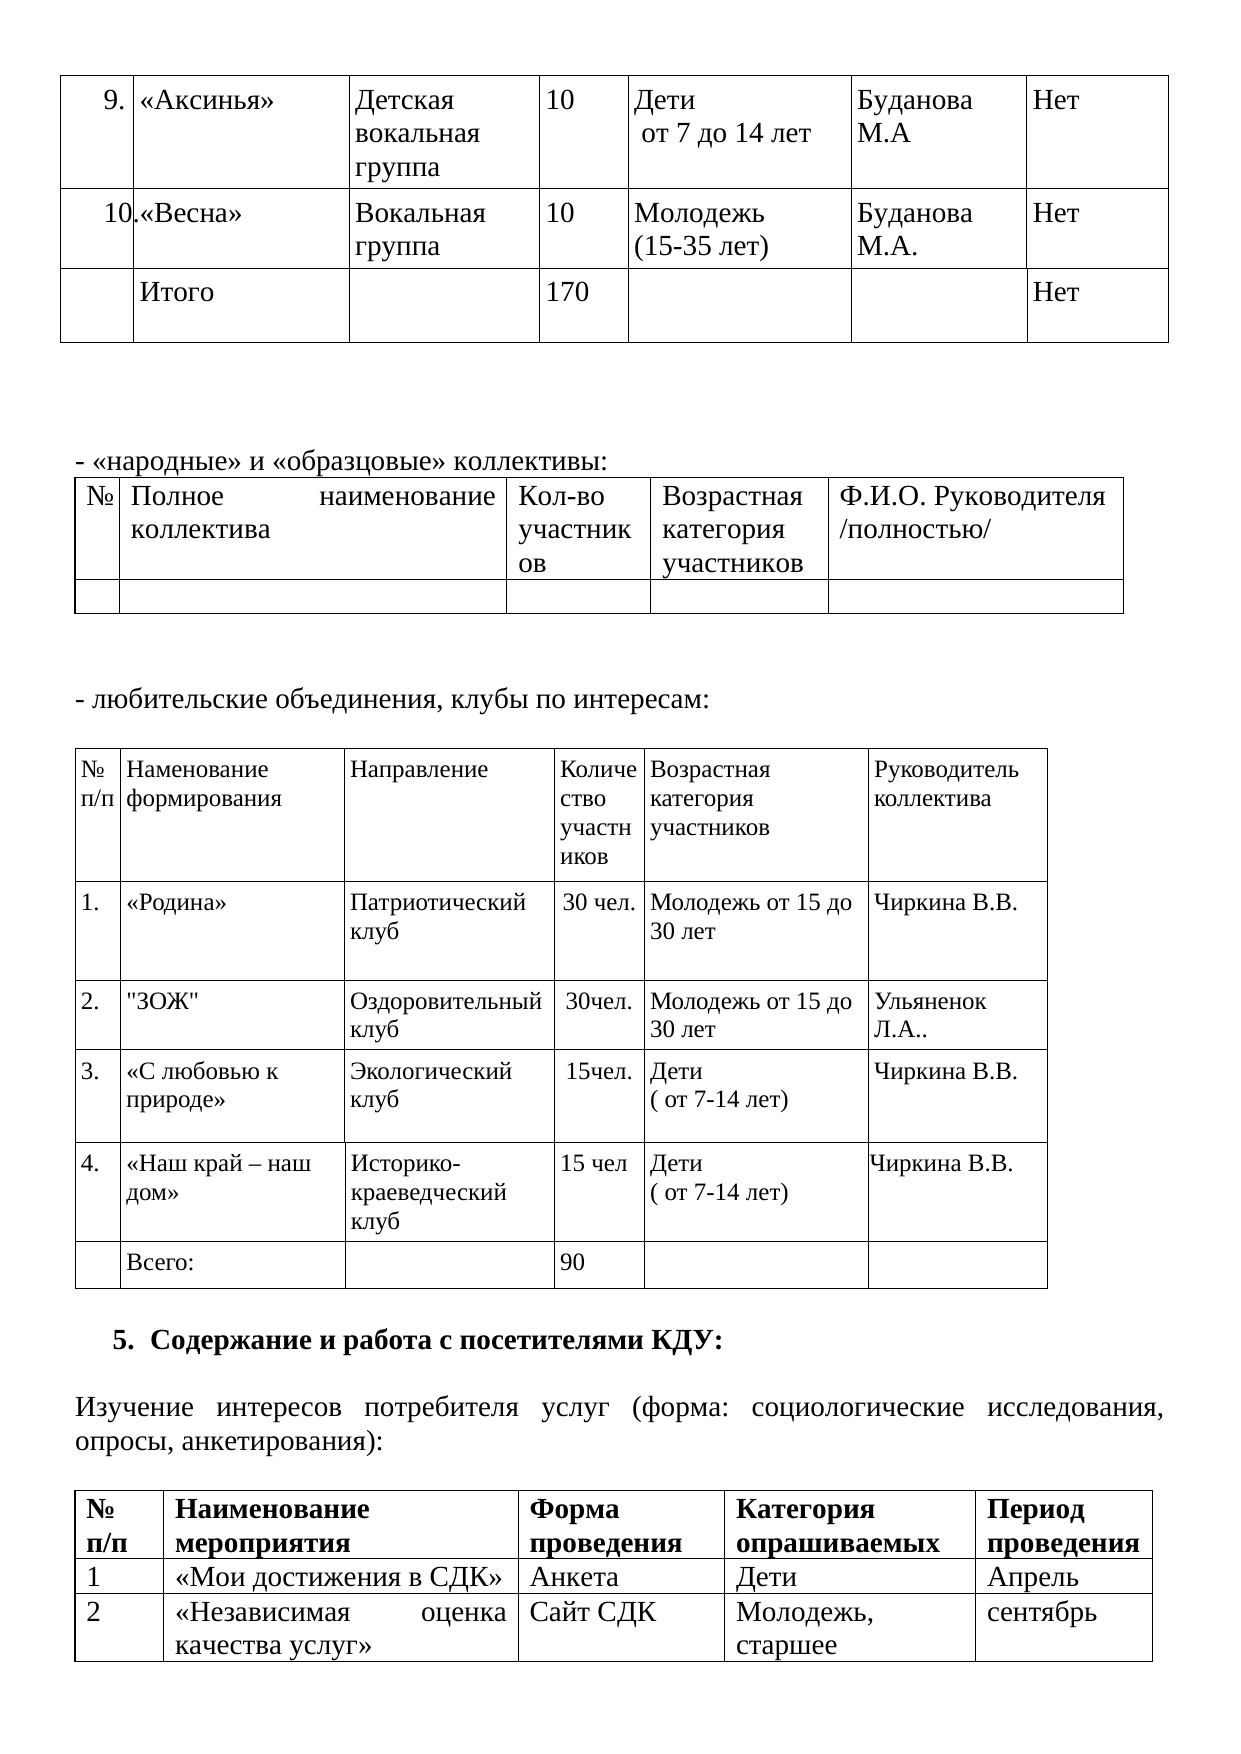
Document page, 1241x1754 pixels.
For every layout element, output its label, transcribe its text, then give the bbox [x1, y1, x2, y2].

table_cell 2 [76, 1594, 163, 1661]
table_cell Дети ( от 7-14 лет) [645, 1050, 868, 1142]
table_cell 30чел. [555, 981, 644, 1049]
text - «народные» и «образцовые» коллективы: [75, 443, 1165, 477]
table_cell Молодежь (15-35 лет) [629, 189, 851, 268]
table_cell Чиркина В.В. [869, 882, 1047, 979]
table_cell [61, 189, 133, 268]
table_cell Молодежь от 15 до 30 лет [645, 882, 868, 979]
table_header Период проведения [976, 1491, 1152, 1558]
table_cell [829, 580, 1123, 613]
table_cell Вокальная группа [350, 189, 539, 268]
table_cell Нет [1027, 76, 1168, 188]
table_cell Апрель [976, 1559, 1152, 1593]
table_cell 15чел. [555, 1050, 644, 1142]
table_header Категория опрашиваемых [725, 1491, 975, 1558]
text Изучение интересов потребителя услуг (форма: социологические исследования, опросы, анкетирования): [75, 1389, 1165, 1457]
table_cell [76, 1242, 120, 1288]
table_cell 3. [76, 1050, 120, 1142]
table_cell Дети ( от 7-14 лет) [645, 1143, 868, 1241]
table_cell Буданова М.А [852, 76, 1026, 188]
table_cell [629, 269, 851, 342]
table_cell сентябрь [976, 1594, 1152, 1661]
table_cell Чиркина В.В. [869, 1050, 1047, 1142]
table_header Ф.И.О. Руководителя /полностью/ [829, 478, 1123, 578]
table_cell Оздоровительный клуб [345, 981, 554, 1049]
table_cell "ЗОЖ" [121, 981, 344, 1049]
table_cell 170 [540, 269, 628, 342]
table_cell Дети [725, 1559, 975, 1593]
table_header Руководитель коллектива [869, 749, 1047, 881]
table_cell Итого [134, 269, 349, 342]
table_cell 4. [76, 1143, 120, 1241]
table_cell [852, 269, 1027, 342]
table_header Возрастная категория участников [645, 749, 868, 881]
table_cell «Весна» [134, 189, 349, 268]
table_cell [61, 269, 133, 342]
table_cell [120, 580, 506, 613]
table_cell [76, 580, 119, 613]
table_cell Нет [1027, 189, 1168, 268]
table_cell 1 [76, 1559, 163, 1593]
table_header Наменование формирования [121, 749, 344, 881]
table_cell [651, 580, 828, 613]
table_header № [76, 478, 119, 578]
table_cell «Родина» [121, 882, 344, 979]
table_header Количество участников [555, 749, 644, 881]
table_cell [350, 269, 539, 342]
table_header Форма проведения [519, 1491, 724, 1558]
table_cell «Мои достижения в СДК» [164, 1559, 518, 1593]
table_cell Экологический клуб [345, 1050, 554, 1142]
table_header Кол-во участников [507, 478, 650, 578]
text - любительские объединения, клубы по интересам: [75, 681, 1165, 715]
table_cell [164, 1594, 518, 1661]
table_header Возрастная категория участников [651, 478, 828, 578]
table_cell «Наш край – наш дом» [121, 1143, 345, 1241]
table_cell Патриотический клуб [345, 882, 554, 979]
table_cell [645, 1242, 868, 1288]
table_cell Всего: [121, 1242, 345, 1288]
table_cell Ульяненок Л.А.. [869, 981, 1047, 1049]
table_cell Нет [1028, 269, 1168, 342]
table_header № п/п [76, 1491, 163, 1558]
table_cell 90 [555, 1242, 644, 1288]
list Содержание и работа с посетителями КДУ: [112, 1322, 1165, 1356]
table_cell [725, 1594, 975, 1661]
table_cell «С любовью к природе» [121, 1050, 344, 1142]
table_cell 15 чел [555, 1143, 644, 1241]
table_cell Дети от 7 до 14 лет [629, 76, 851, 188]
table_cell Историко-краеведческий клуб [346, 1143, 554, 1241]
table_cell Молодежь от 15 до 30 лет [645, 981, 868, 1049]
table_cell [507, 580, 650, 613]
table_cell [346, 1242, 554, 1288]
table_cell Буданова М.А. [852, 189, 1026, 268]
table_cell [61, 76, 133, 188]
table_cell 1. [76, 882, 120, 979]
table_cell Анкета [519, 1559, 724, 1593]
table_cell 30 чел. [555, 882, 644, 979]
table_cell 2. [76, 981, 120, 1049]
table_header № п/п [76, 749, 120, 881]
table_cell Чиркина В.В. [869, 1143, 1047, 1241]
table_header Направление [345, 749, 554, 881]
table_header Наименование мероприятия [164, 1491, 518, 1558]
table_cell [869, 1242, 1047, 1288]
table_header Полное наименование коллектива [120, 478, 506, 578]
table_cell Детская вокальная группа [350, 76, 539, 188]
table_cell 10 [540, 76, 628, 188]
table_cell Сайт СДК [519, 1594, 724, 1661]
table_cell 10 [540, 189, 628, 268]
table_cell «Аксинья» [134, 76, 349, 188]
